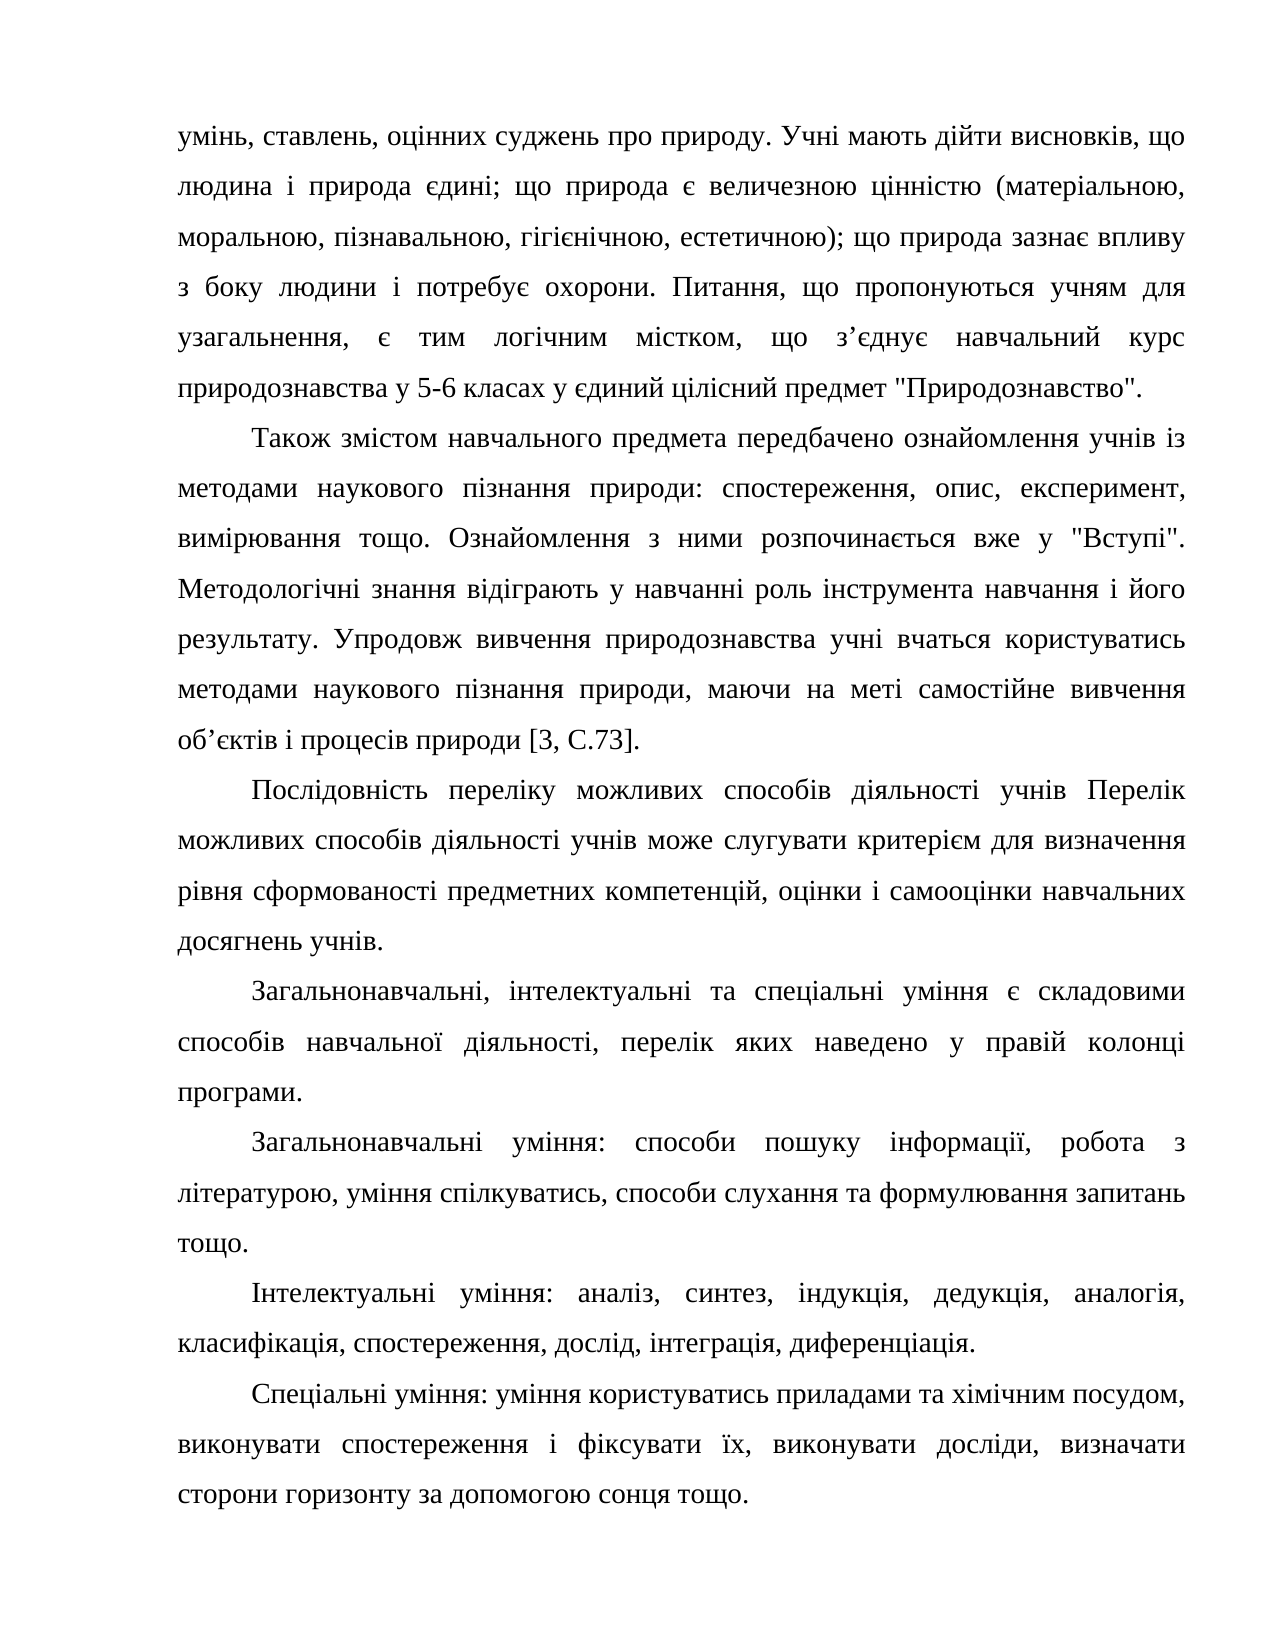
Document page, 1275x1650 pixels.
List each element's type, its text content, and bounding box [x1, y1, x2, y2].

text Загальнонавчальні, інтелектуальні та спеціальні уміння є складовими способів навчальної діяльності, перелік яких наведено у правій колонці програми. [177, 973, 1186, 1108]
text Також змістом навчального предмета передбачено ознайомлення учнів із методами наукового пізнання природи: спостереження, опис, експеримент, вимірювання тощо. Ознайомлення з ними розпочинається вже у "Вступі". Методологічні знання відіграють у навчанні роль інструмента навчання і його результату. Упродовж вивчення природознавства учні вчаться користуватись методами наукового пізнання природи, маючи на меті самостійне вивчення об’єктів і процесів природи [3, С.73]. [177, 420, 1186, 755]
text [177, 118, 1186, 403]
text Загальнонавчальні уміння: способи пошуку інформації, робота з літературою, уміння спілкуватись, способи слухання та формулювання запитань тощо. [177, 1124, 1186, 1258]
text Спеціальні уміння: уміння користуватись приладами та хімічним посудом, виконувати спостереження і фіксувати їх, виконувати досліди, визначати сторони горизонту за допомогою сонця тощо. [177, 1376, 1186, 1510]
text Послідовність переліку можливих способів діяльності учнів Перелік можливих способів діяльності учнів може слугувати критерієм для визначення рівня сформованості предметних компетенцій, оцінки і самооцінки навчальних досягнень учнів. [177, 772, 1186, 957]
text Інтелектуальні уміння: аналіз, синтез, індукція, дедукція, аналогія, класифікація, спостереження, дослід, інтеграція, диференціація. [177, 1275, 1186, 1359]
